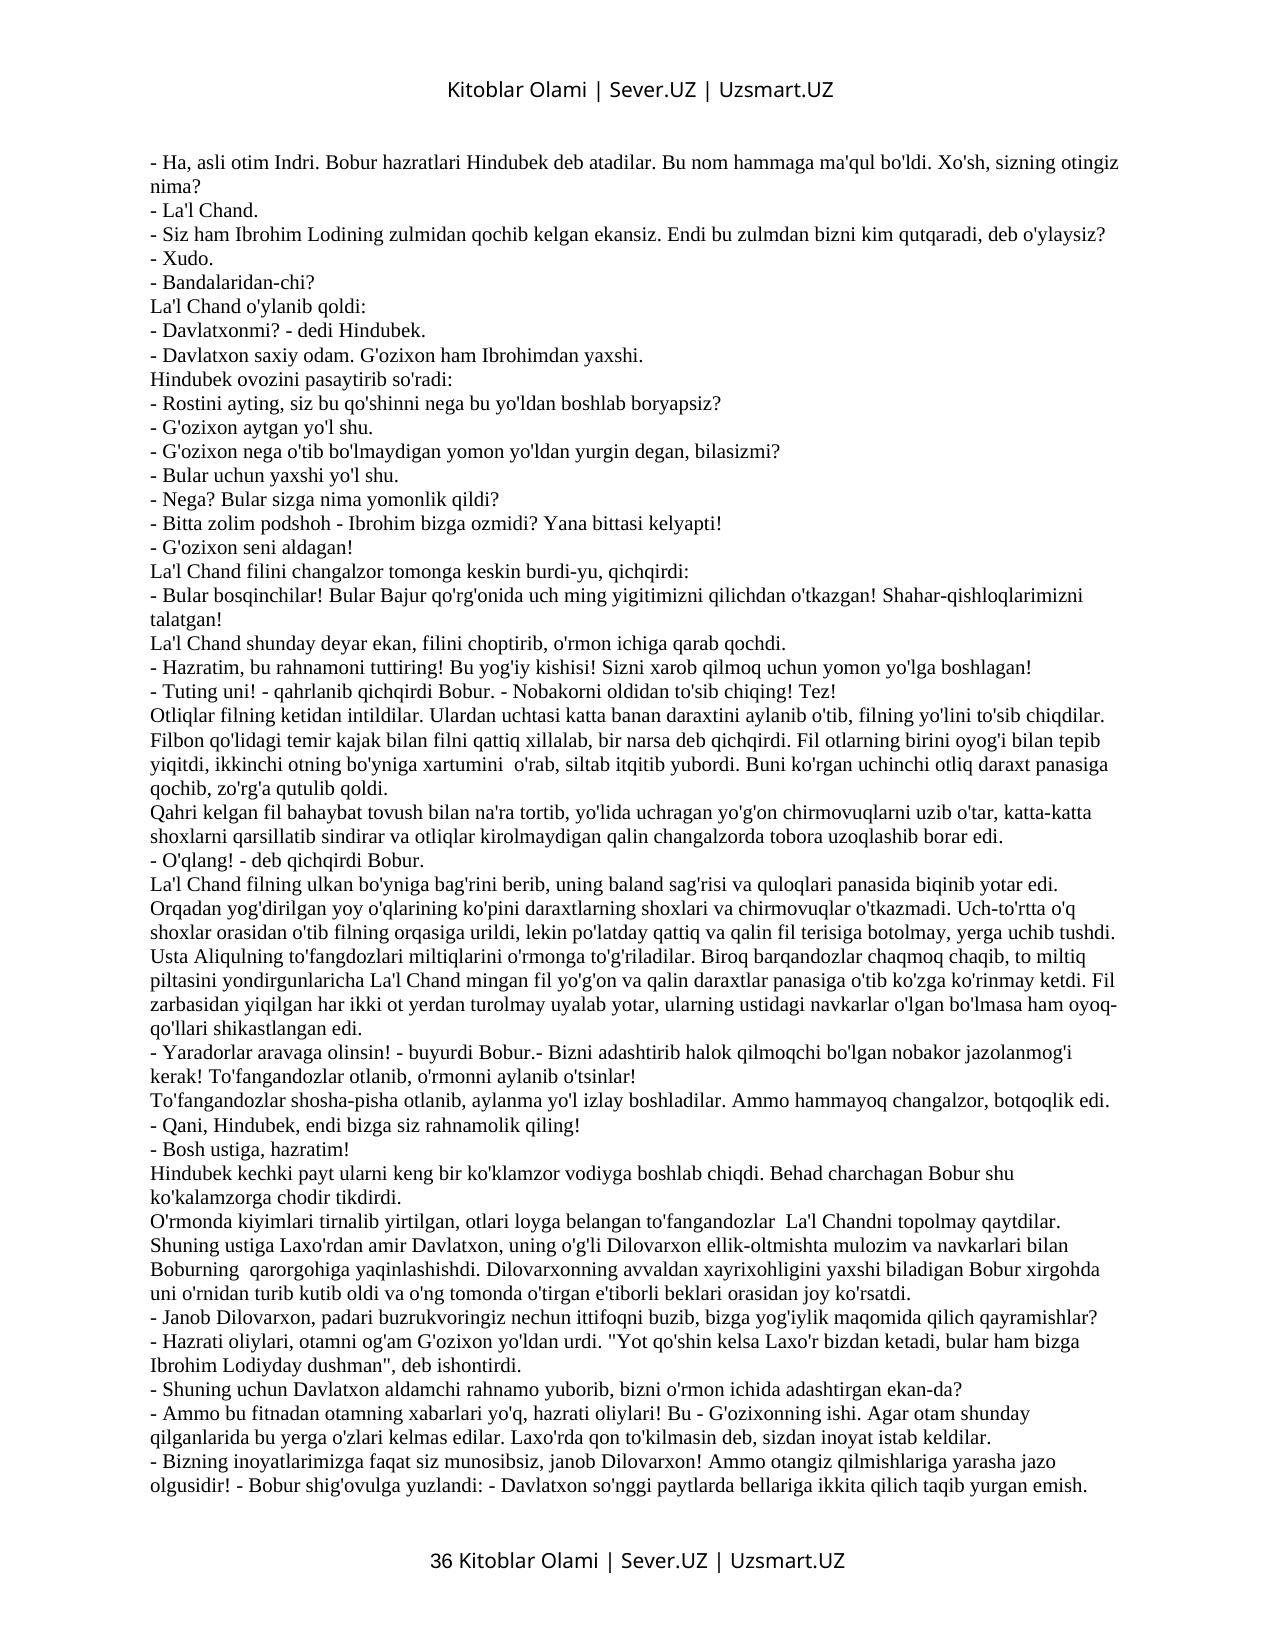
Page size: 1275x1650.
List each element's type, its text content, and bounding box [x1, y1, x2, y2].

text - Siz ham Ibrohim Lodining zulmidan qochib kelgan ekansiz. Endi bu zulmdan bizni kim qutqaradi, deb o'ylaysiz? [150, 222, 1125, 246]
text - Nega? Bular sizga nima yomonlik qildi? [150, 487, 1125, 511]
text Hindubek ovozini pasaytirib so'radi: [150, 367, 1125, 391]
text - G'ozixon seni aldagan! [150, 535, 1125, 559]
text - O'qlang! - deb qichqirdi Bobur. [150, 848, 1125, 872]
text - G'ozixon nega o'tib bo'lmaydigan yomon yo'ldan yurgin degan, bilasizmi? [150, 439, 1125, 463]
text - Bosh ustiga, hazratim! [150, 1137, 1125, 1161]
text Hindubek kechki payt ularni keng bir ko'klamzor vodiyga boshlab chiqdi. Behad charchagan Bobur shu ko'kalamzorga chodir tikdirdi. [150, 1161, 1125, 1209]
text Qahri kelgan fil bahaybat tovush bilan na'ra tortib, yo'lida uchragan yo'g'on chirmovuqlarni uzib o'tar, katta-katta shoxlarni qarsillatib sindirar va otliqlar kirolmaydigan qalin changalzorda tobora uzoqlashib borar edi. [150, 800, 1125, 848]
text - Qani, Hindubek, endi bizga siz rahnamolik qiling! [150, 1112, 1125, 1137]
text - Rostini ayting, siz bu qo'shinni nega bu yo'ldan boshlab boryapsiz? [150, 391, 1125, 415]
text - Ammo bu fitnadan otamning xabarlari yo'q, hazrati oliylari! Bu - G'ozixonning ishi. Agar otam shunday qilganlarida bu yerga o'zlari kelmas edilar. Laxo'rda qon to'kilmasin deb, sizdan inoyat istab keldilar. [150, 1401, 1125, 1449]
text La'l Chand shunday deyar ekan, filini choptirib, o'rmon ichiga qarab qochdi. [150, 631, 1125, 655]
text Otliqlar filning ketidan intildilar. Ulardan uchtasi katta banan daraxtini aylanib o'tib, filning yo'lini to'sib chiqdilar. Filbon qo'lidagi temir kajak bilan filni qattiq xillalab, bir narsa deb qichqirdi. Fil otlarning birini oyog'i bilan tepib yiqitdi, ikkinchi otning bo'yniga xartumini o'rab, siltab itqitib yubordi. Buni ko'rgan uchinchi otliq daraxt panasiga qochib, zo'rg'a qutulib qoldi. [150, 703, 1125, 800]
text - Bandalaridan-chi? [150, 270, 1125, 294]
text - Ha, asli otim Indri. Bobur hazratlari Hindubek deb atadilar. Bu nom hammaga ma'qul bo'ldi. Xo'sh, sizning otingiz nima? [150, 150, 1125, 198]
text - Hazrati oliylari, otamni og'am G'ozixon yo'ldan urdi. "Yot qo'shin kelsa Laxo'r bizdan ketadi, bular ham bizga Ibrohim Lodiyday dushman", deb ishontirdi. [150, 1329, 1125, 1377]
text La'l Chand filning ulkan bo'yniga bag'rini berib, uning baland sag'risi va quloqlari panasida biqinib yotar edi. Orqadan yog'dirilgan yoy o'qlarining ko'pini daraxtlarning shoxlari va chirmovuqlar o'tkazmadi. Uch-to'rtta o'q shoxlar orasidan o'tib filning orqasiga urildi, lekin po'latday qattiq va qalin fil terisiga botolmay, yerga uchib tushdi. [150, 872, 1125, 944]
text La'l Chand o'ylanib qoldi: [150, 294, 1125, 318]
text - Bitta zolim podshoh - Ibrohim bizga ozmidi? Yana bittasi kelyapti! [150, 511, 1125, 535]
text O'rmonda kiyimlari tirnalib yirtilgan, otlari loyga belangan to'fangandozlar La'l Chandni topolmay qaytdilar. Shuning ustiga Laxo'rdan amir Davlatxon, uning o'g'li Dilovarxon ellik-oltmishta mulozim va navkarlari bilan Boburning qarorgohiga yaqinlashishdi. Dilovarxonning avvaldan xayrixohligini yaxshi biladigan Bobur xirgohda uni o'rnidan turib kutib oldi va o'ng tomonda o'tirgan e'tiborli beklari orasidan joy ko'rsatdi. [150, 1209, 1125, 1305]
text - La'l Chand. [150, 198, 1125, 222]
text - Davlatxon saxiy odam. G'ozixon ham Ibrohimdan yaxshi. [150, 342, 1125, 367]
text - Hazratim, bu rahnamoni tuttiring! Bu yog'iy kishisi! Sizni xarob qilmoq uchun yomon yo'lga boshlagan! [150, 655, 1125, 679]
text - Xudo. [150, 246, 1125, 270]
text - Yaradorlar aravaga olinsin! - buyurdi Bobur.- Bizni adashtirib halok qilmoqchi bo'lgan nobakor jazolanmog'i kerak! To'fangandozlar otlanib, o'rmonni aylanib o'tsinlar! [150, 1040, 1125, 1088]
text - Tuting uni! - qahrlanib qichqirdi Bobur. - Nobakorni oldidan to'sib chiqing! Tez! [150, 679, 1125, 703]
text - Bular uchun yaxshi yo'l shu. [150, 463, 1125, 487]
text To'fangandozlar shosha-pisha otlanib, aylanma yo'l izlay boshladilar. Ammo hammayoq changalzor, botqoqlik edi. [150, 1088, 1125, 1112]
text - Shuning uchun Davlatxon aldamchi rahnamo yuborib, bizni o'rmon ichida adashtirgan ekan-da? [150, 1377, 1125, 1401]
text - G'ozixon aytgan yo'l shu. [150, 415, 1125, 439]
text - Janob Dilovarxon, padari buzrukvoringiz nechun ittifoqni buzib, bizga yog'iylik maqomida qilich qayramishlar? [150, 1305, 1125, 1329]
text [150, 1449, 1125, 1497]
text - Davlatxonmi? - dedi Hindubek. [150, 318, 1125, 342]
text Usta Aliqulning to'fangdozlari miltiqlarini o'rmonga to'g'riladilar. Biroq barqandozlar chaqmoq chaqib, to miltiq piltasini yondirgunlaricha La'l Chand mingan fil yo'g'on va qalin daraxtlar panasiga o'tib ko'zga ko'rinmay ketdi. Fil zarbasidan yiqilgan har ikki ot yerdan turolmay uyalab yotar, ularning ustidagi navkarlar o'lgan bo'lmasa ham oyoq-qo'llari shikastlangan edi. [150, 944, 1125, 1040]
text - Bular bosqinchilar! Bular Bajur qo'rg'onida uch ming yigitimizni qilichdan o'tkazgan! Shahar-qishloqlarimizni talatgan! [150, 583, 1125, 631]
text La'l Chand filini changalzor tomonga keskin burdi-yu, qichqirdi: [150, 559, 1125, 583]
